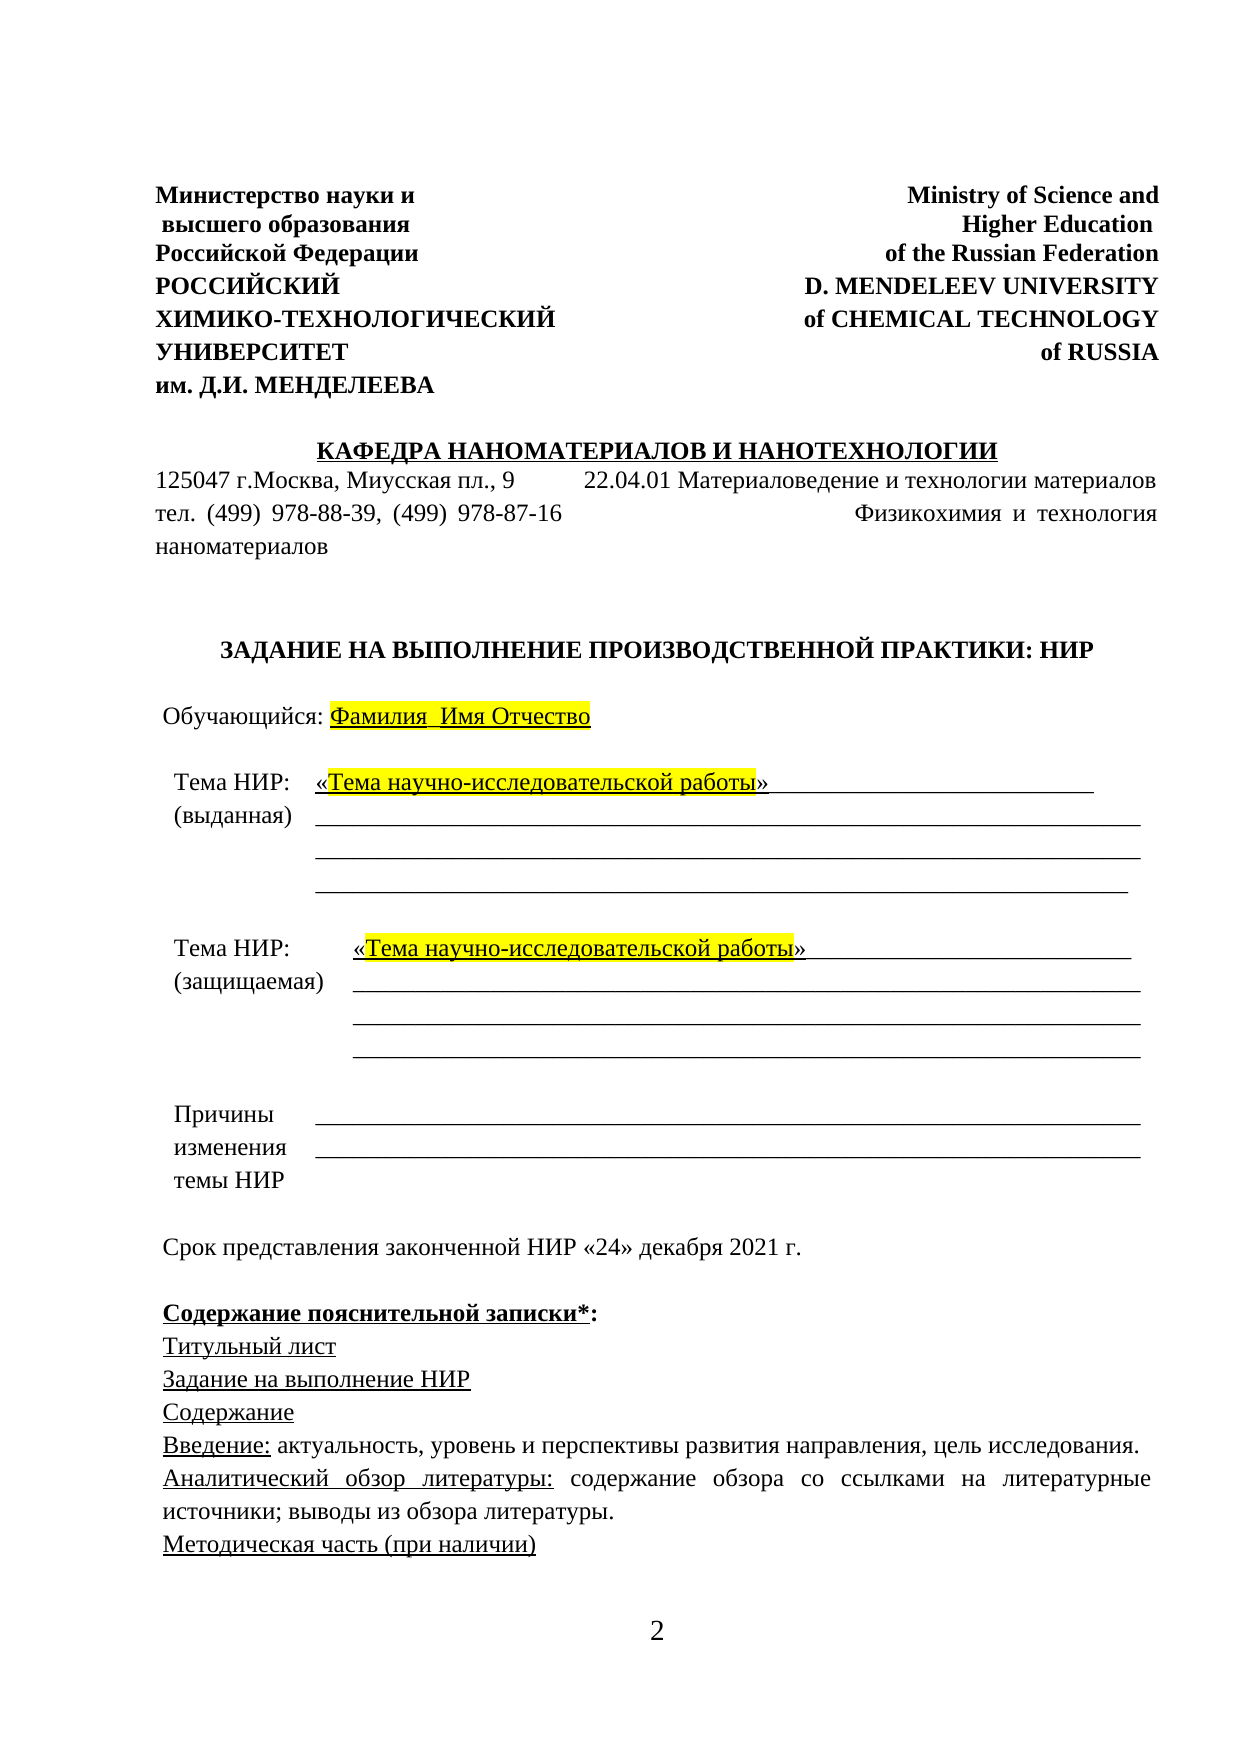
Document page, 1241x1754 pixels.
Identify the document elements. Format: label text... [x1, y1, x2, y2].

text Задание на выполнение НИР [162, 1364, 1152, 1393]
table_header Тема НИР: (защищаемая) [163, 933, 342, 1066]
table_header Тема НИР: (выданная) [163, 768, 304, 900]
text Титульный лист [162, 1331, 1152, 1360]
text Содержание пояснительной записки*: [162, 1298, 1152, 1327]
table_header Ministry of Science and Higher Education of the Russian Federation D. of CHEMICAL TECHNOLOGY of [657, 180, 1170, 436]
text Методическая часть (при наличии) [162, 1529, 1152, 1558]
table_cell КАФЕДРА НАНОМАТЕРИАЛОВ И НАНОТЕХНОЛОГИИ .Москва, Миусская пл., 9 22.04.01 Материаловедение и технологии материалов тел. (499) 978-88-39, (499) 978-87-16 Физикохимия и технология наноматериалов [144, 436, 1170, 602]
table_header «Тема научно-исследовательской работы»__________________________ _______________________________________________________________ _______________________________________________________________ _______________________________________________________________ [342, 933, 1152, 1066]
table_header __________________________________________________________________ __________________________________________________________________ [304, 1099, 1152, 1199]
table_header Причины изменения темы НИР [163, 1099, 304, 1199]
text Аналитический обзор литературы: содержание обзора со ссылками на литературные источники; выводы из обзора литературы. [162, 1463, 1152, 1525]
table_header «Тема научно-исследовательской работы»__________________________ __________________________________________________________________ __________________________________________________________________ _________________________________________________________________ [304, 768, 1152, 900]
text задание на ВЫПОЛНЕНИЕ Производственной практики: Нир [162, 635, 1152, 664]
text Содержание [162, 1397, 1152, 1426]
text Введение: актуальность, уровень и перспективы развития направления, цель исследования. [162, 1430, 1152, 1459]
text Обучающийся: Фамилия_Имя Отчество [162, 668, 1152, 730]
text Срок представления законченной НИР «24» декабря 2021 г. [162, 1232, 1152, 1261]
table_header Министерство науки и высшего образования Российской Федерации РОССИЙСКИЙ ХИМИКО-ТЕХНОЛОГИЧЕСКИЙ УНИВЕРСИТЕТ им. Д.И. МЕНДЕЛЕЕВА [144, 180, 657, 436]
